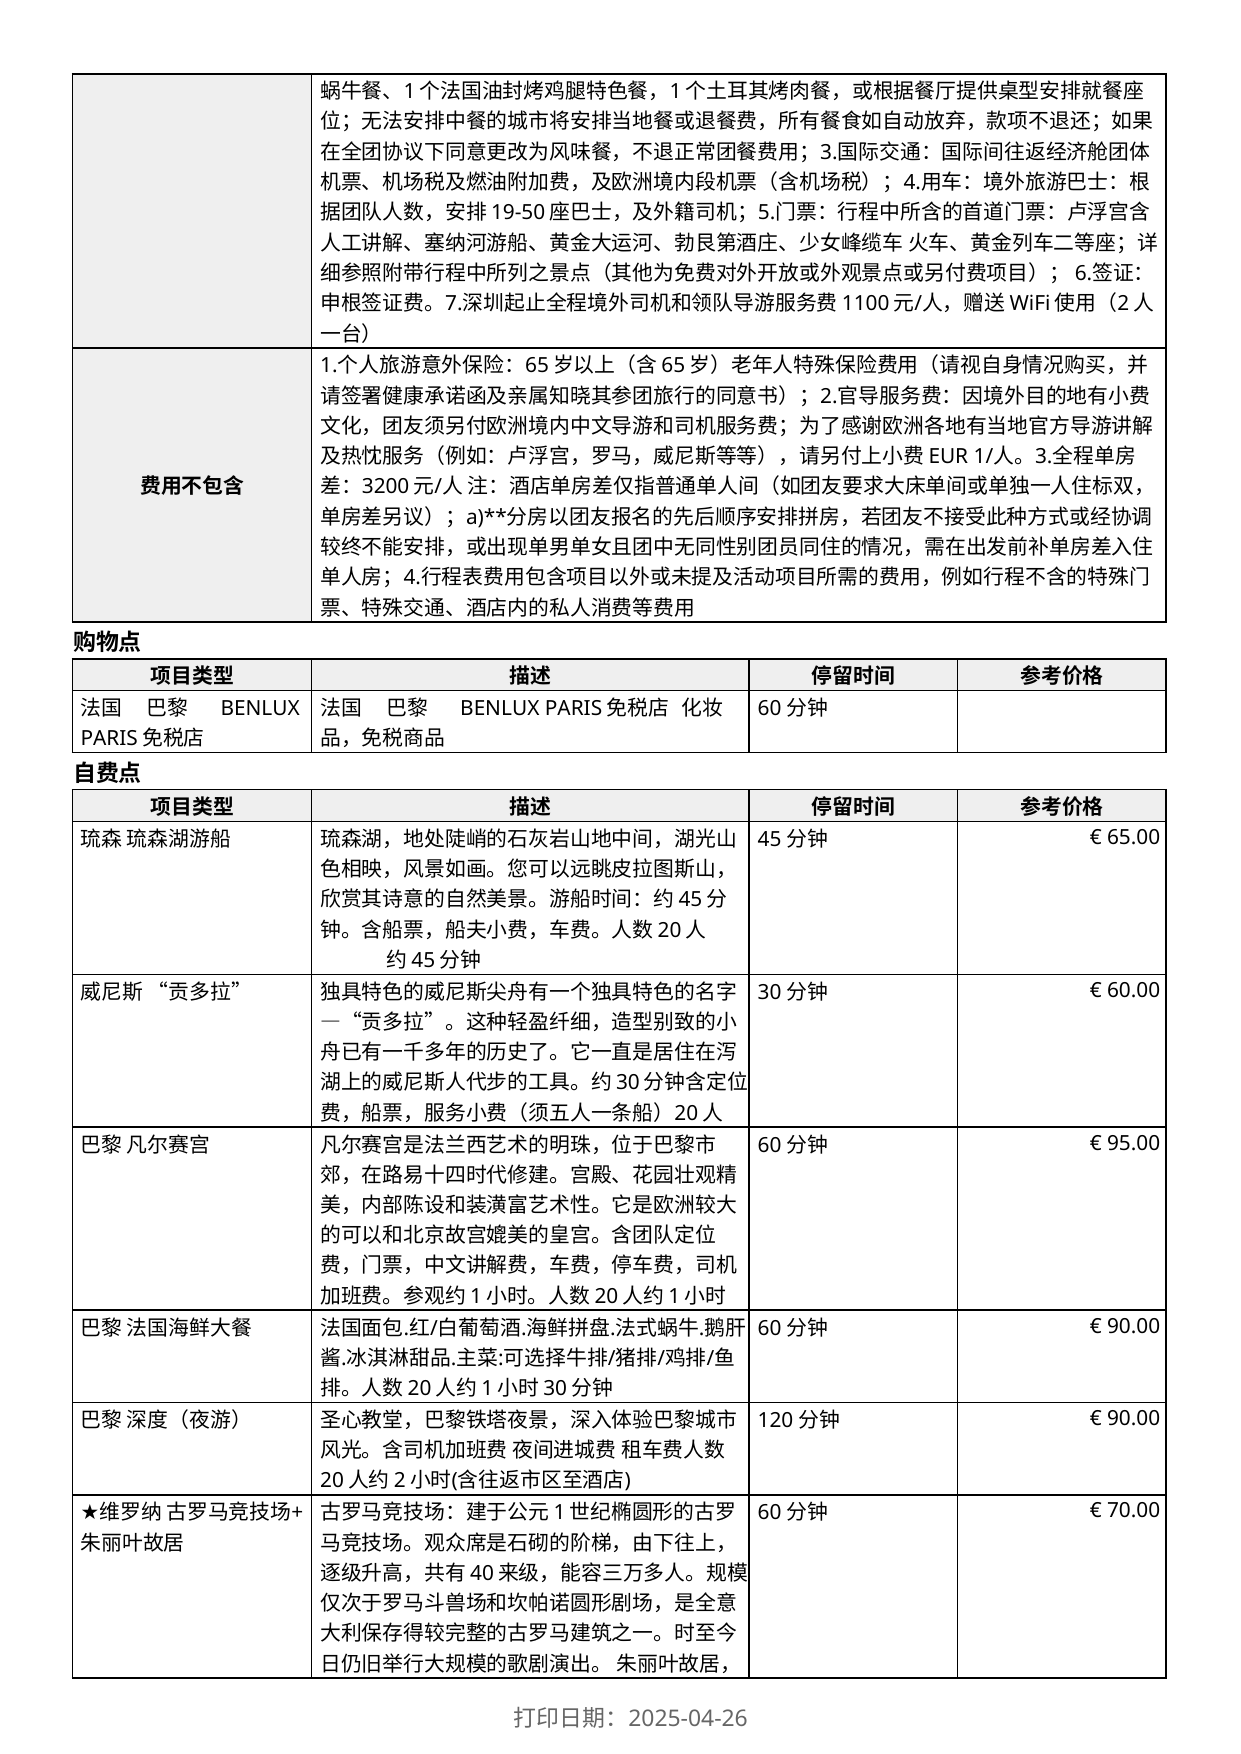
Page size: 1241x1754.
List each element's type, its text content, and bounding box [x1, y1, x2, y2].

table_cell ★维罗纳 古罗马竞技场+朱丽叶故居 [73, 1496, 311, 1677]
table_cell 独具特色的威尼斯尖舟有一个独具特色的名字—“贡多拉”。这种轻盈纤细，造型别致的小舟已有一千多年的历史了。它一直是居住在泻湖上的威尼斯人代步的工具。约30分钟 [312, 975, 748, 1126]
table_cell 凡尔赛宫是法兰西艺术的明珠，位于巴黎市郊，在路易十四时代修建。宫殿、花园壮观精美，内部陈设和装潢富艺术性。它是欧洲较大的可以和北京故宫媲美的皇宫。 [312, 1128, 748, 1309]
table_cell 120 分钟 [750, 1403, 957, 1494]
table_cell 圣心教堂，巴黎铁塔夜景，深入体验巴黎城市风光。含司机加班费 夜间进城费 租车费 [312, 1403, 748, 1494]
table_header 项目类型 [73, 660, 311, 690]
table_cell 巴黎 深度（夜游） [73, 1403, 311, 1494]
table_header 停留时间 [750, 660, 957, 690]
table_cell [312, 1496, 748, 1677]
table_cell € 90.00 [958, 1311, 1165, 1402]
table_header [312, 75, 1165, 347]
table_cell 1.个人旅游意外保险：65岁以上（含65岁）老年人特殊保险费用（请视自身情况购买，并请签署健康承诺函及亲属知晓其参团旅行的同意书）； [312, 349, 1165, 621]
table_cell 45 分钟 [750, 822, 957, 973]
text 自费点 [73, 754, 1167, 788]
table_cell € 65.00 [958, 822, 1165, 973]
table_cell 法国 巴黎 BENLUX PARIS免税店 [73, 691, 311, 752]
table_header 费用包含 [73, 75, 311, 347]
table_cell € 70.00 [958, 1496, 1165, 1677]
table_cell 60 分钟 [750, 1311, 957, 1402]
table_cell 琉森湖，地处陡峭的石灰岩山地中间，湖光山色相映，风景如画。您可以远眺皮拉图斯山，欣赏其诗意的自然美景。游船时间：约45分钟。 [312, 822, 748, 973]
table_header 描述 [312, 790, 748, 821]
table_cell € 95.00 [958, 1128, 1165, 1309]
table_cell 巴黎 法国海鲜大餐 [73, 1311, 311, 1402]
table_cell 威尼斯 “贡多拉” [73, 975, 311, 1126]
table_cell 琉森 琉森湖游船 [73, 822, 311, 973]
text 购物点 [73, 624, 1167, 657]
table_header 描述 [312, 660, 748, 690]
table_header 停留时间 [750, 790, 957, 821]
table_header 项目类型 [73, 790, 311, 821]
table_cell 巴黎 凡尔赛宫 [73, 1128, 311, 1309]
table_cell € 60.00 [958, 975, 1165, 1126]
table_cell 30 分钟 [750, 975, 957, 1126]
table_cell [958, 691, 1165, 752]
table_cell 60 分钟 [750, 691, 957, 752]
table_cell 费用不包含 [73, 349, 311, 621]
table_cell 60 分钟 [750, 1496, 957, 1677]
table_header 参考价格 [958, 660, 1165, 690]
table_header 参考价格 [958, 790, 1165, 821]
table_cell 60 分钟 [750, 1128, 957, 1309]
table_cell 法国面包.红/白葡萄酒.海鲜拼盘.法式蜗牛.鹅肝酱.冰淇淋甜品.主菜:可选择牛排/猪排/鸡排/鱼排。 [312, 1311, 748, 1402]
table_cell € 90.00 [958, 1403, 1165, 1494]
table_cell 法国 巴黎 BENLUX PARIS免税店 化妆品，免税商品 [312, 691, 748, 752]
